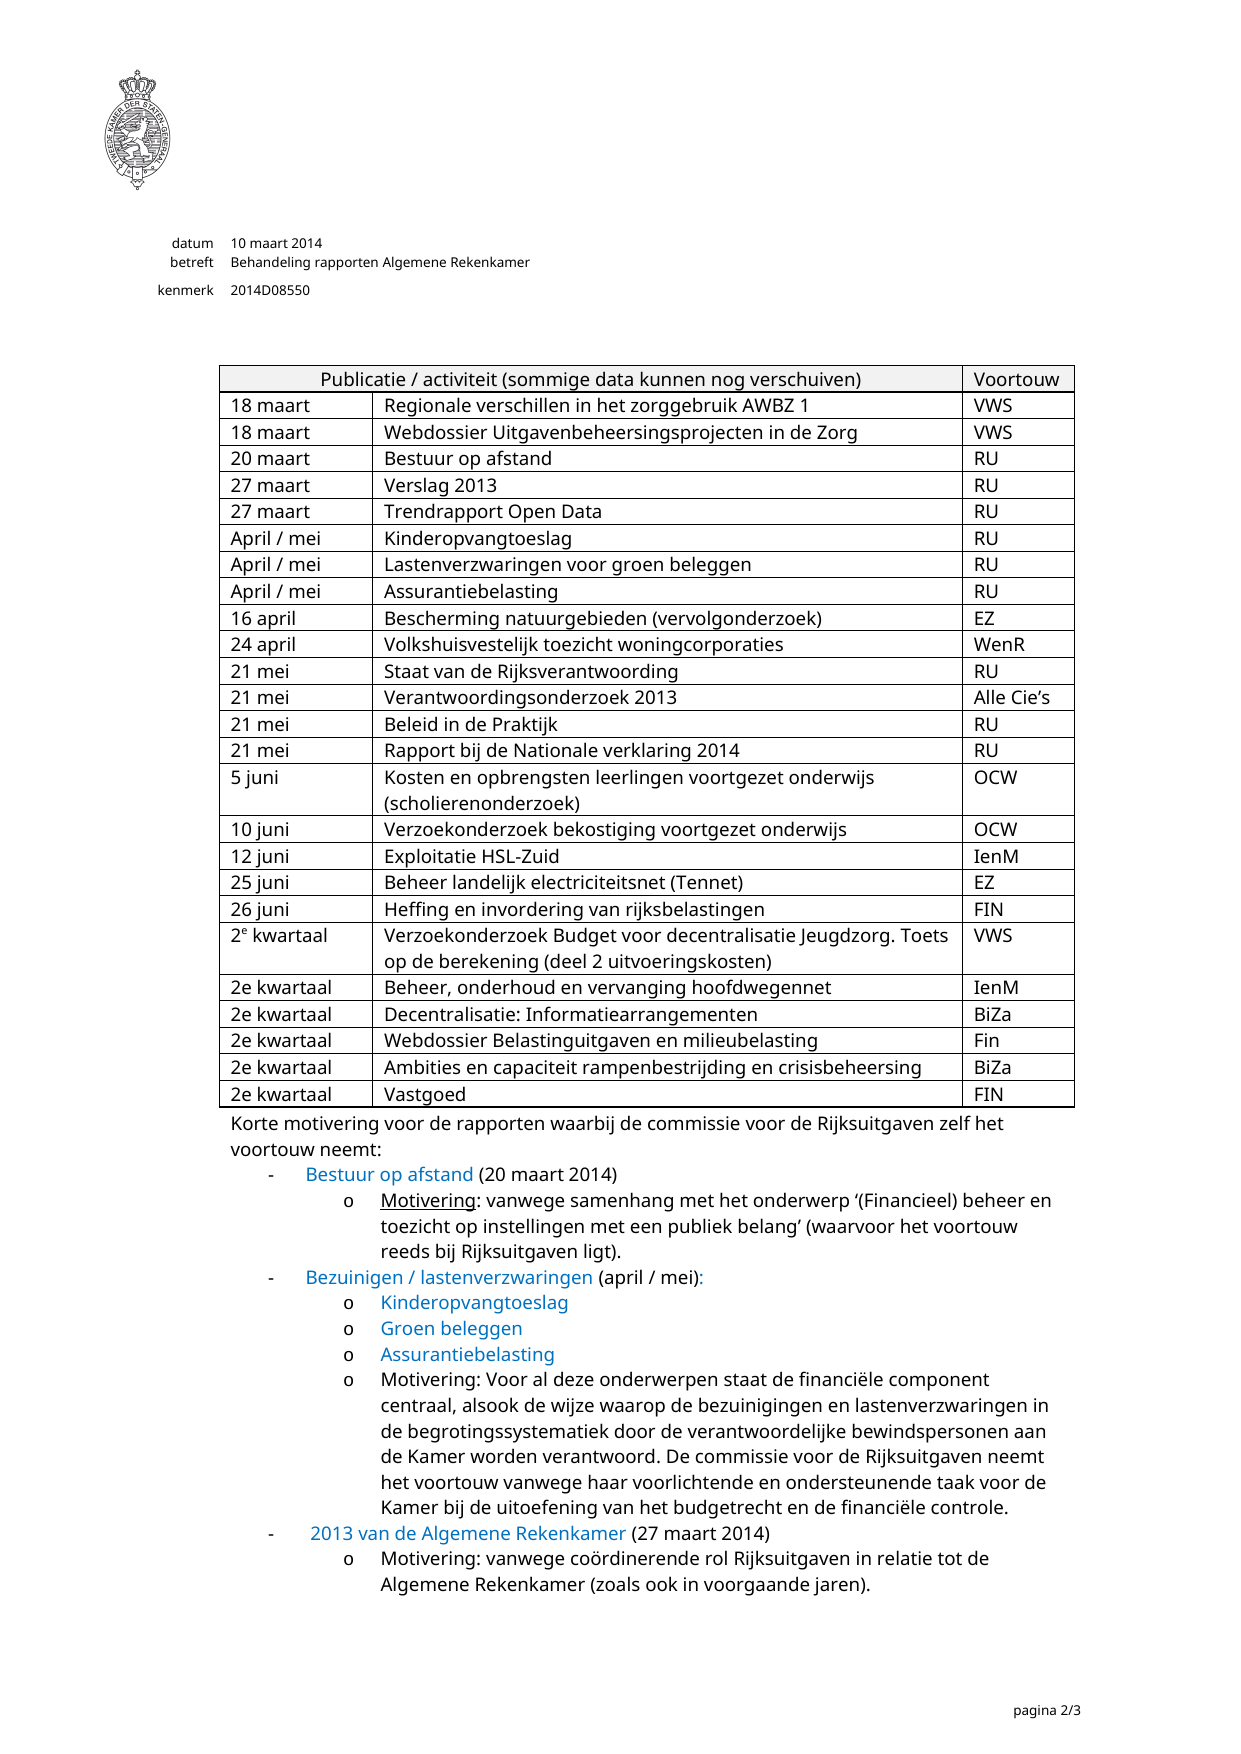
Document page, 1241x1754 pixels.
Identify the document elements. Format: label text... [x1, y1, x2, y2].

table_cell Assurantiebelasting [373, 578, 962, 604]
table_cell OCW [963, 764, 1074, 815]
table_cell Beleid in de Praktijk [373, 711, 962, 737]
table_cell 2e kwartaal [220, 1001, 372, 1027]
list 2013 van de Algemene Rekenkamer (27 maart 2014) [268, 1520, 1063, 1546]
table_cell 21 mei [220, 685, 372, 710]
table_cell 16 april [220, 605, 372, 630]
table_cell 2e kwartaal [220, 1081, 372, 1106]
table_cell VWS [963, 923, 1074, 974]
table_cell Staat van de Rijksverantwoording [373, 658, 962, 683]
table_cell 21 mei [220, 711, 372, 737]
table_cell Webdossier Belastinguitgaven en milieubelasting [373, 1028, 962, 1053]
table_cell Verslag 2013 [373, 472, 962, 498]
list Motivering: vanwege samenhang met het onderwerp ‘(Financieel) beheer en toezicht op instellingen met een publiek belang’ (waarvoor het voortouw reeds bij Rijksuitgaven ligt). [343, 1187, 1063, 1264]
table_cell BiZa [963, 1054, 1074, 1080]
table_cell VWS [963, 419, 1074, 444]
table_cell RU [963, 499, 1074, 524]
table_header Voortouw [963, 366, 1074, 391]
table_cell RU [963, 472, 1074, 498]
table_cell Alle Cie’s [963, 685, 1074, 710]
table_cell Regionale verschillen in het zorggebruik AWBZ 1 [373, 393, 962, 418]
table_cell RU [963, 552, 1074, 577]
table_cell EZ [963, 605, 1074, 630]
table_cell Trendrapport Open Data [373, 499, 962, 524]
table_cell BiZa [963, 1001, 1074, 1027]
table_cell Bescherming natuurgebieden (vervolgonderzoek) [373, 605, 962, 630]
text Korte motivering voor de rapporten waarbij de commissie voor de Rijksuitgaven zelf het voortouw neemt: [230, 1111, 1063, 1162]
table_cell Heffing en invordering van rijksbelastingen [373, 896, 962, 922]
table_cell FIN [963, 1081, 1074, 1106]
table_cell IenM [963, 975, 1074, 1000]
table_cell RU [963, 658, 1074, 683]
table_cell FIN [963, 896, 1074, 922]
table_cell 20 maart [220, 446, 372, 471]
list Motivering: vanwege coördinerende rol Rijksuitgaven in relatie tot de Algemene Rekenkamer (zoals ook in voorgaande jaren). [343, 1546, 1063, 1597]
table_cell 2e kwartaal [220, 923, 372, 974]
table_cell Kosten en opbrengsten leerlingen voortgezet onderwijs (scholierenonderzoek) [373, 764, 962, 815]
table_cell Verzoekonderzoek bekostiging voortgezet onderwijs [373, 816, 962, 842]
table_cell VWS [963, 393, 1074, 418]
table_cell Ambities en capaciteit rampenbestrijding en crisisbeheersing [373, 1054, 962, 1080]
table_cell 25 juni [220, 870, 372, 895]
table_cell 18 maart [220, 393, 372, 418]
list Bestuur op afstand (20 maart 2014) [268, 1162, 1063, 1187]
table_cell Webdossier Uitgavenbeheersingsprojecten in de Zorg [373, 419, 962, 444]
table_cell Kinderopvangtoeslag [373, 525, 962, 551]
list Motivering: Voor al deze onderwerpen staat de financiële component centraal, alsook de wijze waarop de bezuinigingen en lastenverzwaringen in de begrotingssystematiek door de verantwoordelijke bewindspersonen aan de Kamer worden verantwoord. De commissie voor de Rijksuitgaven neemt het voortouw vanwege haar voorlichtende en ondersteunende taak voor de Kamer bij de uitoefening van het budgetrecht en de financiële controle. [343, 1367, 1063, 1520]
list Kinderopvangtoeslag [343, 1289, 1063, 1315]
table_cell RU [963, 711, 1074, 737]
table_cell Vastgoed [373, 1081, 962, 1106]
table_cell WenR [963, 631, 1074, 657]
table_header Publicatie / activiteit (sommige data kunnen nog verschuiven) [220, 366, 962, 391]
table_cell 27 maart [220, 472, 372, 498]
table_cell RU [963, 578, 1074, 604]
table_cell Volkshuisvestelijk toezicht woningcorporaties [373, 631, 962, 657]
table_cell RU [963, 446, 1074, 471]
table_cell RU [963, 738, 1074, 763]
table_cell Decentralisatie: Informatiearrangementen [373, 1001, 962, 1027]
table_cell 27 maart [220, 499, 372, 524]
table_cell IenM [963, 843, 1074, 868]
table_cell 2e kwartaal [220, 1028, 372, 1053]
table_cell April / mei [220, 525, 372, 551]
table_cell 10 juni [220, 816, 372, 842]
table_cell 2e kwartaal [220, 1054, 372, 1080]
table_cell 5 juni [220, 764, 372, 815]
table_cell April / mei [220, 552, 372, 577]
picture [102, 61, 174, 265]
table_cell Rapport bij de Nationale verklaring 2014 [373, 738, 962, 763]
table_cell 12 juni [220, 843, 372, 868]
table_cell Fin [963, 1028, 1074, 1053]
table_cell Beheer, onderhoud en vervanging hoofdwegennet [373, 975, 962, 1000]
table_cell Lastenverzwaringen voor groen beleggen [373, 552, 962, 577]
table_cell EZ [963, 870, 1074, 895]
table_cell Bestuur op afstand [373, 446, 962, 471]
table_cell 26 juni [220, 896, 372, 922]
table_cell OCW [963, 816, 1074, 842]
table_cell Verzoekonderzoek Budget voor decentralisatie Jeugdzorg. Toets op de berekening (deel 2 uitvoeringskosten) [373, 923, 962, 974]
table_cell Verantwoordingsonderzoek 2013 [373, 685, 962, 710]
table_cell 2e kwartaal [220, 975, 372, 1000]
list Groen beleggen [343, 1315, 1063, 1341]
list Assurantiebelasting [343, 1341, 1063, 1367]
table_cell 21 mei [220, 658, 372, 683]
table_cell 21 mei [220, 738, 372, 763]
table_cell 24 april [220, 631, 372, 657]
table_cell Beheer landelijk electriciteitsnet (Tennet) [373, 870, 962, 895]
table_cell 18 maart [220, 419, 372, 444]
table_cell RU [963, 525, 1074, 551]
table_cell April / mei [220, 578, 372, 604]
table_cell Exploitatie HSL-Zuid [373, 843, 962, 868]
list Bezuinigen / lastenverzwaringen (april / mei): [268, 1264, 1063, 1289]
